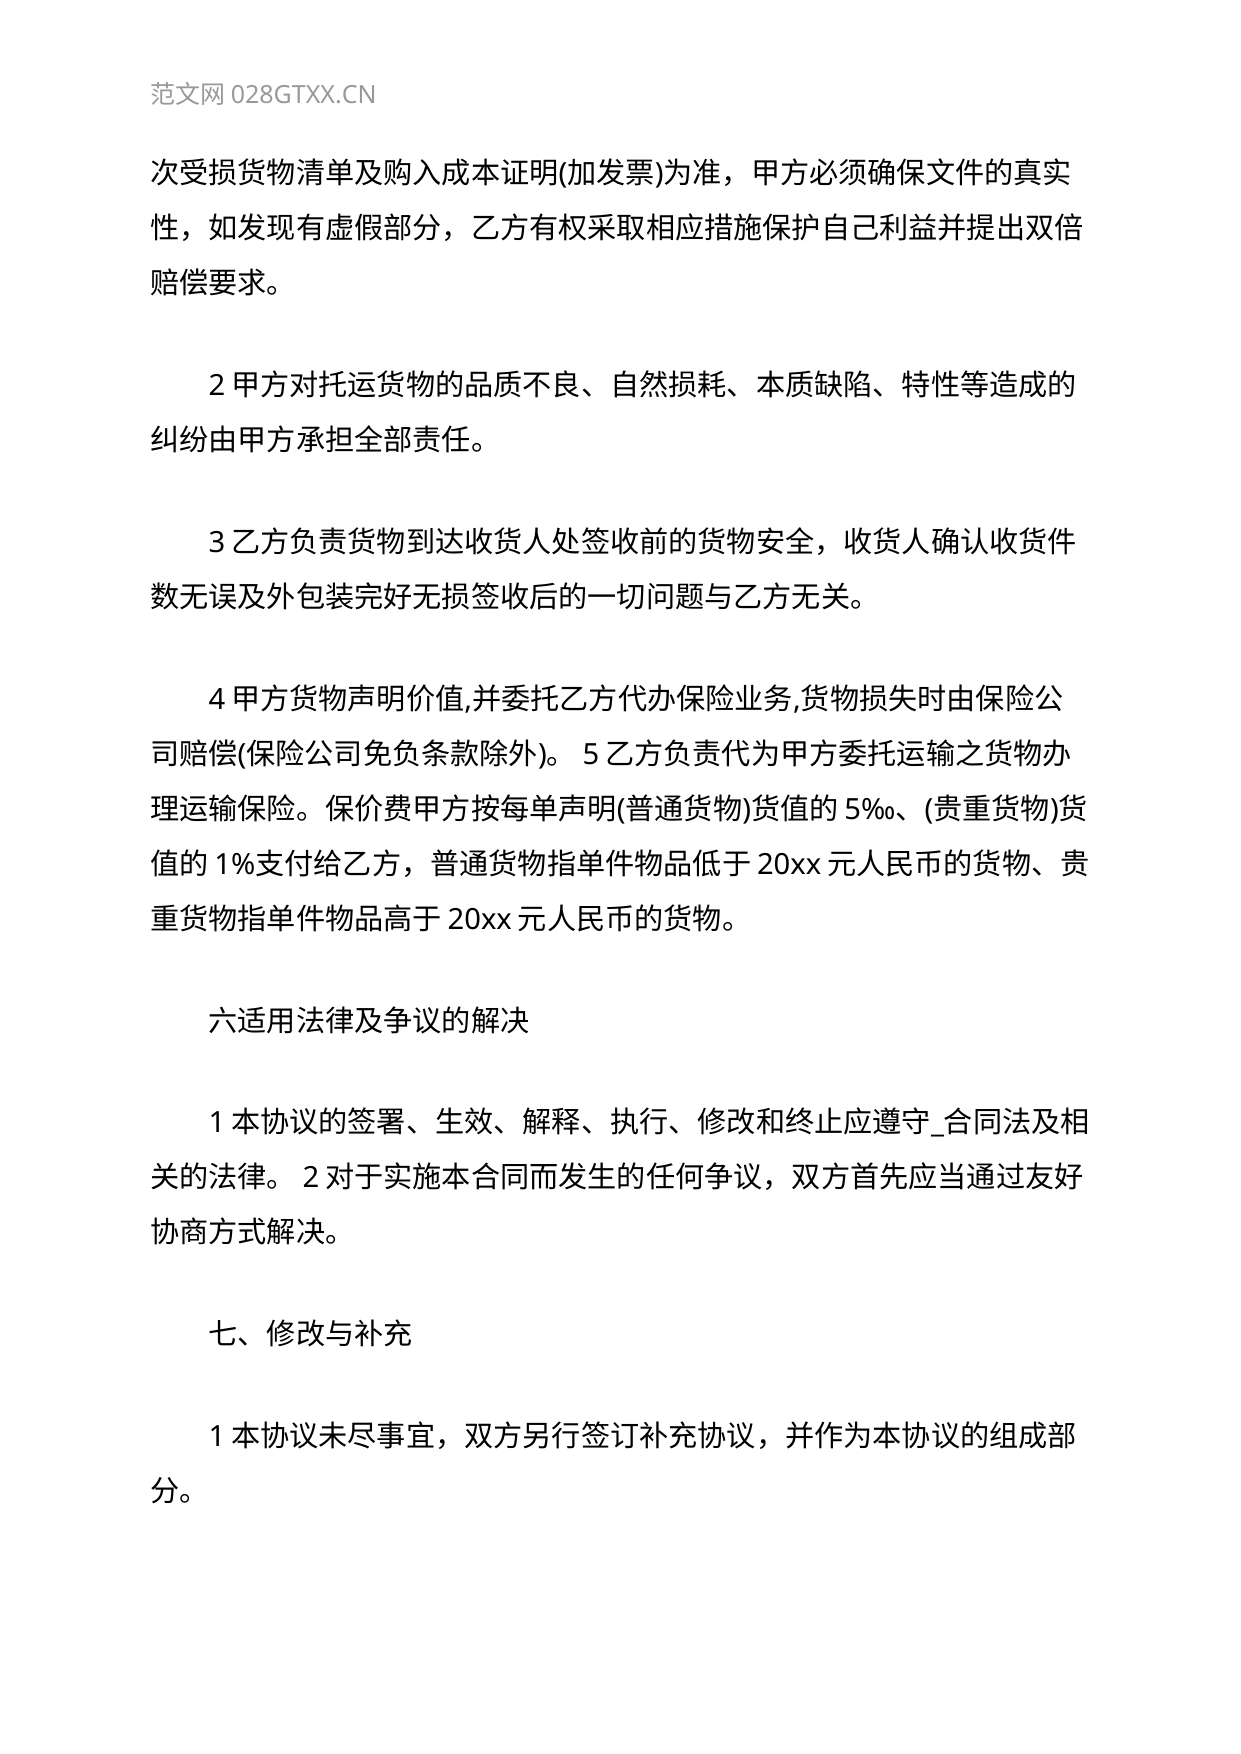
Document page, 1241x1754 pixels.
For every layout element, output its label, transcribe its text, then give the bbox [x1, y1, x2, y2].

text 3乙方负责货物到达收货人处签收前的货物安全，收货人确认收货件数无误及外包装完好无损签收后的一切问题与乙方无关。 [150, 518, 1090, 616]
text 七、修改与补充 [150, 1311, 1090, 1353]
text 1本协议的签署、生效、解释、执行、修改和终止应遵守_合同法及相关的法律。 2对于实施本合同而发生的任何争议，双方首先应当通过友好协商方式解决。 [150, 1099, 1090, 1251]
text 4甲方货物声明价值,并委托乙方代办保险业务,货物损失时由保险公司赔偿(保险公司免负条款除外)。 5乙方负责代为甲方委托运输之货物办理运输保险。保价费甲方按每单声明(普通货物)货值的5‰、(贵重货物)货值的1%支付给乙方，普通货物指单件物品低于20xx元人民币的货物、贵重货物指单件物品高于20xx元人民币的货物。 [150, 675, 1090, 938]
text 2甲方对托运货物的品质不良、自然损耗、本质缺陷、特性等造成的纠纷由甲方承担全部责任。 [150, 362, 1090, 459]
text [150, 150, 1090, 302]
text 六适用法律及争议的解决 [150, 997, 1090, 1039]
text 1本协议未尽事宜，双方另行签订补充协议，并作为本协议的组成部分。 [150, 1412, 1090, 1510]
